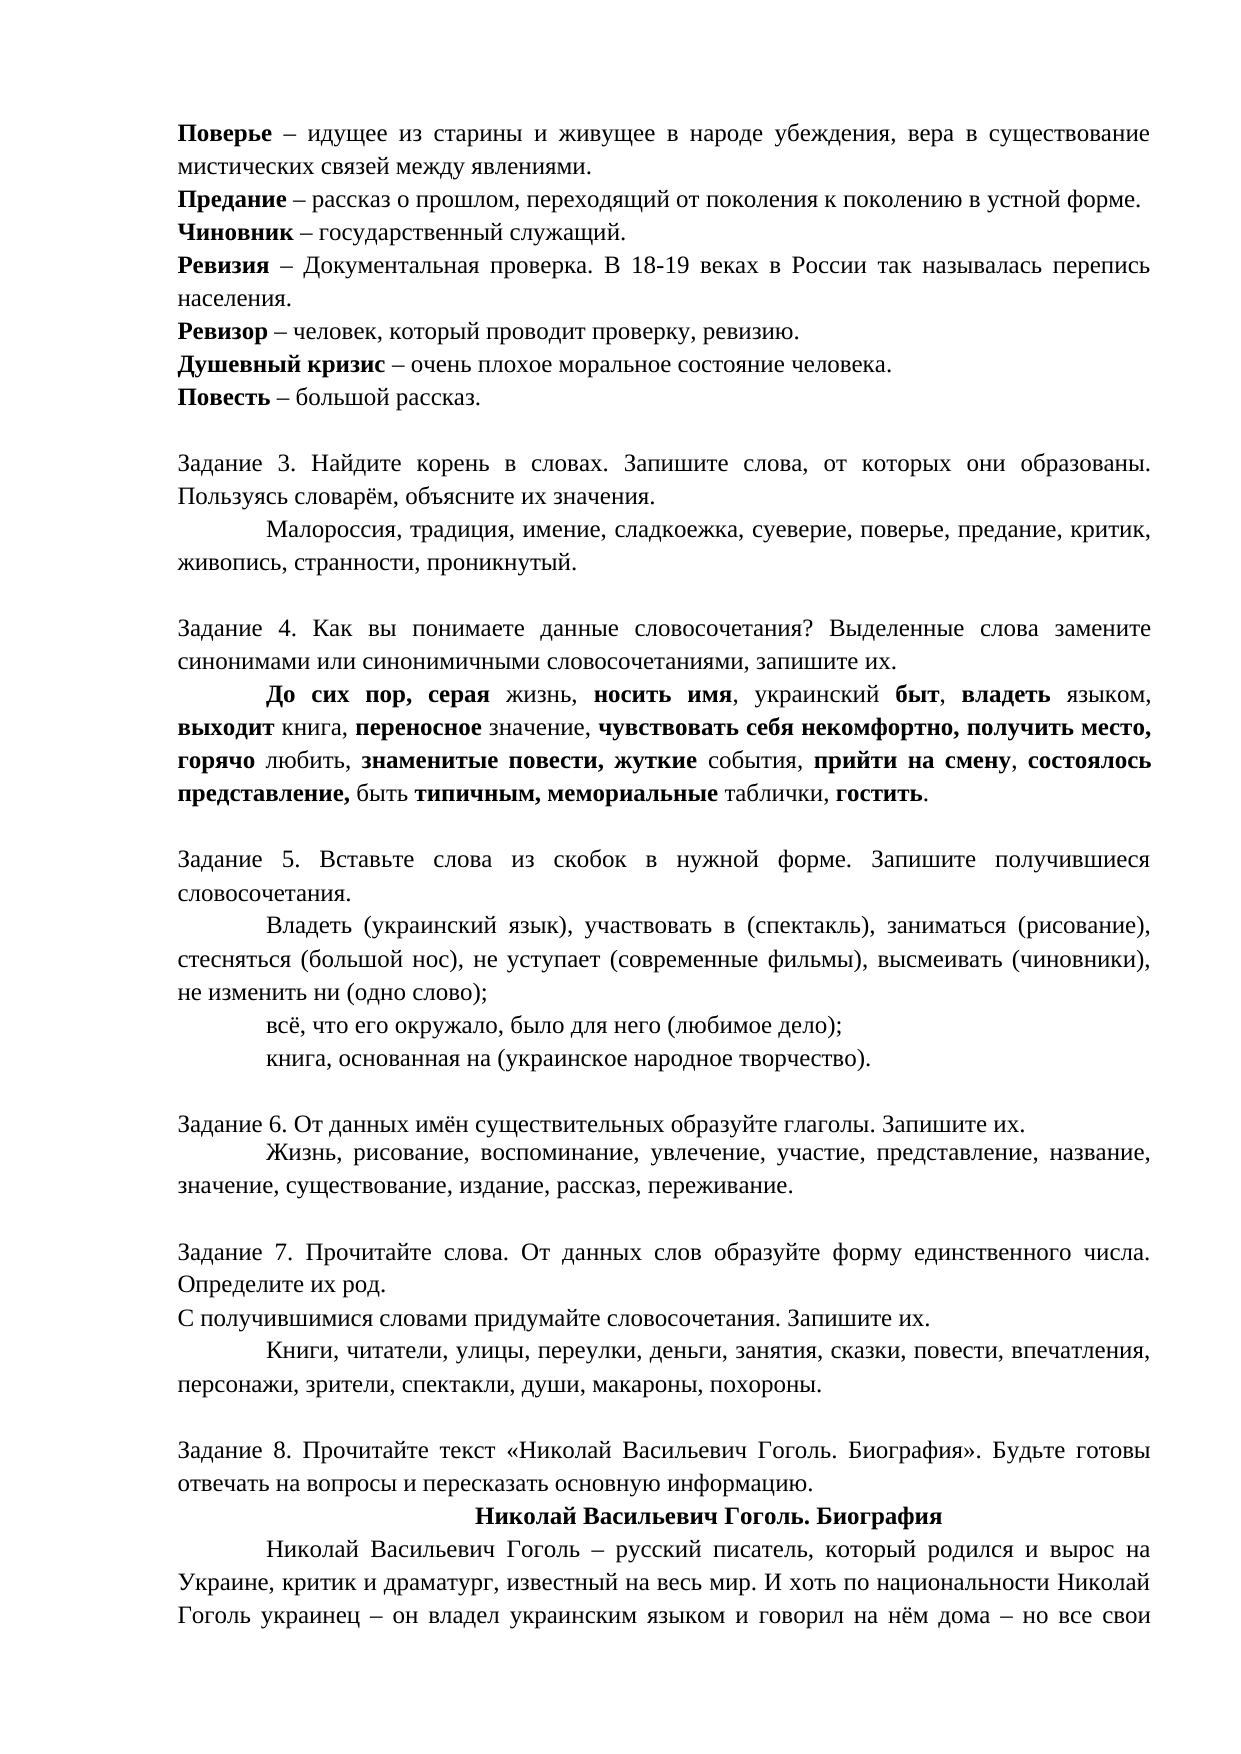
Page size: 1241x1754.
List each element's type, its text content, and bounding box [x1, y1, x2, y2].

text Задание 8. Прочитайте текст «Николай Васильевич Гоголь. Биография». Будьте готовы отвечать на вопросы и пересказать основную информацию. [177, 1435, 1152, 1496]
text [177, 1534, 1152, 1628]
text Задание 3. Найдите корень в словах. Запишите слова, от которых они образованы. Пользуясь словарём, объясните их значения. [177, 448, 1152, 510]
text Ревизия – Документальная проверка. В 18-19 веках в России так называлась перепись населения. [177, 250, 1152, 312]
text Задание 6. От данных имён существительных образуйте глаголы. Запишите их. [177, 1109, 1152, 1137]
text Поверье – идущее из старины и живущее в народе убеждения, вера в существование мистических связей между явлениями. [177, 118, 1152, 180]
text С получившимися словами придумайте словосочетания. Запишите их. [177, 1303, 1152, 1331]
text Душевный кризис – очень плохое моральное состояние человека. [177, 349, 1152, 378]
text До сих пор, серая жизнь, носить имя, украинский быт, владеть языком, выходит книга, переносное значение, чувствовать себя некомфортно, получить место, горячо любить, знаменитые повести, жуткие события, прийти на смену, состоялось представление, быть типичным, мемориальные таблички, гостить. [177, 679, 1152, 807]
text Жизнь, рисование, воспоминание, увлечение, участие, представление, название, значение, существование, издание, рассказ, переживание. [177, 1137, 1152, 1199]
text Ревизор – человек, который проводит проверку, ревизию. [177, 316, 1152, 345]
text Задание 5. Вставьте слова из скобок в нужной форме. Запишите получившиеся словосочетания. [177, 844, 1152, 906]
text Николай Васильевич Гоголь. Биография [177, 1501, 1152, 1529]
text Задание 4. Как вы понимаете данные словосочетания? Выделенные слова замените синонимами или синонимичными словосочетаниями, запишите их. [177, 613, 1152, 675]
text Повесть – большой рассказ. [177, 382, 1152, 411]
text книга, основанная на (украинское народное творчество). [177, 1043, 1152, 1071]
text всё, что его окружало, было для него (любимое дело); [177, 1010, 1152, 1038]
text Чиновник – государственный служащий. [177, 217, 1152, 246]
text Малороссия, традиция, имение, сладкоежка, суеверие, поверье, предание, критик, живопись, странности, проникнутый. [177, 514, 1152, 576]
text Владеть (украинский язык), участвовать в (спектакль), заниматься (рисование), стесняться (большой нос), не уступает (современные фильмы), высмеивать (чиновники), не изменить ни (одно слово); [177, 911, 1152, 1005]
text Предание – рассказ о прошлом, переходящий от поколения к поколению в устной форме. [177, 184, 1152, 213]
text Задание 7. Прочитайте слова. От данных слов образуйте форму единственного числа. Определите их род. [177, 1237, 1152, 1298]
text Книги, читатели, улицы, переулки, деньги, занятия, сказки, повести, впечатления, персонажи, зрители, спектакли, души, макароны, похороны. [177, 1336, 1152, 1397]
